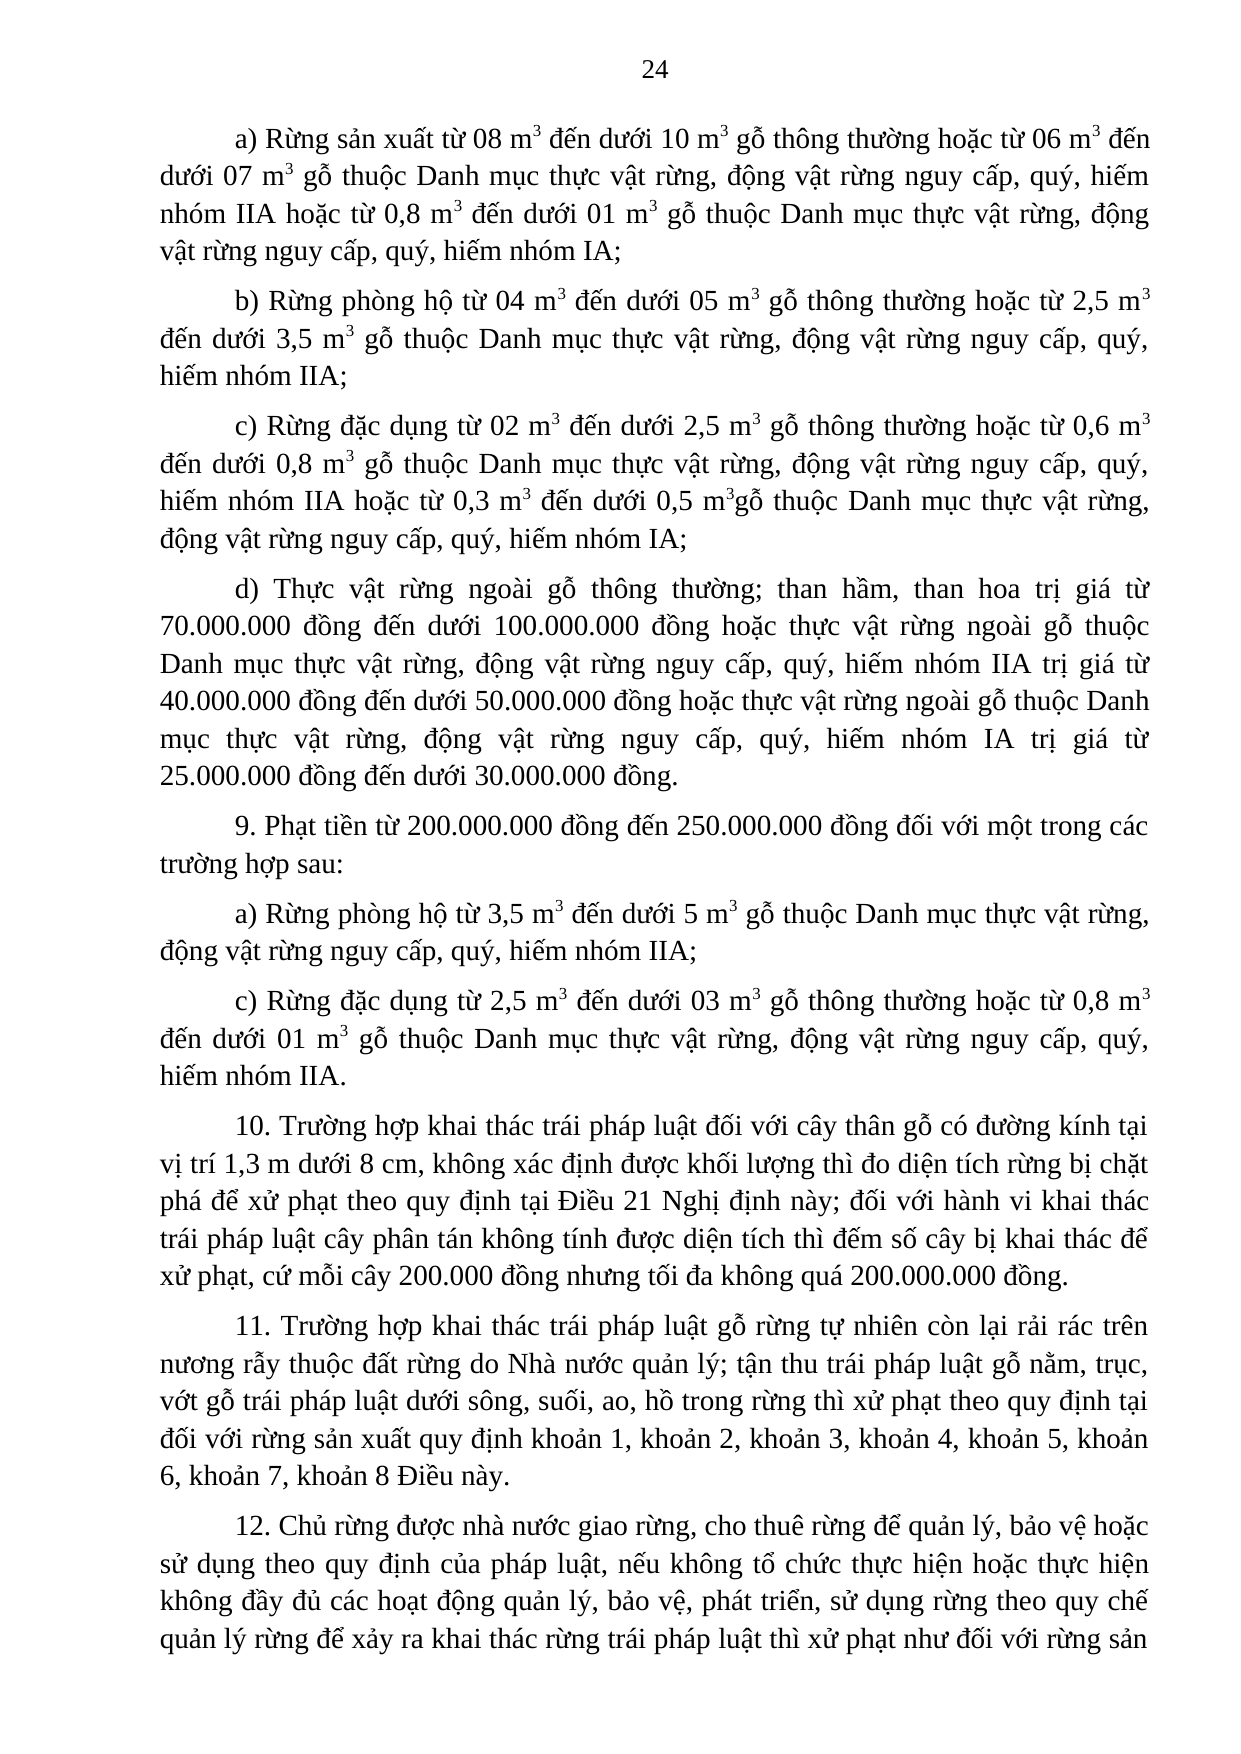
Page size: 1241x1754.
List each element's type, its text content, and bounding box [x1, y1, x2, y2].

text 11. Trường hợp khai thác trái pháp luật gỗ rừng tự nhiên còn lại rải rác trên nương rẫy thuộc đất rừng do Nhà nước quản lý; tận thu trái pháp luật gỗ nằm, trục, vớt gỗ trái pháp luật dưới sông, suối, ao, hồ trong rừng thì xử phạt theo quy định tại đối với rừng sản xuất quy định khoản 1, khoản 2, khoản 3, khoản 4, khoản 5, khoản 6, khoản 7, khoản 8 Điều này. [159, 1306, 1150, 1493]
text a) Rừng phòng hộ từ 3,5 m3 đến dưới 5 m3 gỗ thuộc Danh mục thực vật rừng, động vật rừng nguy cấp, quý, hiếm nhóm IIA; [159, 893, 1150, 968]
text a) Rừng sản xuất từ 08 m3 đến dưới 10 m3 gỗ thông thường hoặc từ 06 m3 đến dưới 07 m3 gỗ thuộc Danh mục thực vật rừng, động vật rừng nguy cấp, quý, hiếm nhóm IIA hoặc từ 0,8 m3 đến dưới 01 m3 gỗ thuộc Danh mục thực vật rừng, động vật rừng nguy cấp, quý, hiếm nhóm IA; [159, 118, 1150, 268]
text 10. Trường hợp khai thác trái pháp luật đối với cây thân gỗ có đường kính tại vị trí 1,3 m dưới 8 cm, không xác định được khối lượng thì đo diện tích rừng bị chặt phá để xử phạt theo quy định tại Điều 21 Nghị định này; đối với hành vi khai thác trái pháp luật cây phân tán không tính được diện tích thì đếm số cây bị khai thác để xử phạt, cứ mỗi cây 200.000 đồng nhưng tối đa không quá 200.000.000 đồng. [159, 1106, 1150, 1293]
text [159, 1506, 1150, 1656]
text d) Thực vật rừng ngoài gỗ thông thường; than hầm, than hoa trị giá từ 70.000.000 đồng đến dưới 100.000.000 đồng hoặc thực vật rừng ngoài gỗ thuộc Danh mục thực vật rừng, động vật rừng nguy cấp, quý, hiếm nhóm IIA trị giá từ 40.000.000 đồng đến dưới 50.000.000 đồng hoặc thực vật rừng ngoài gỗ thuộc Danh mục thực vật rừng, động vật rừng nguy cấp, quý, hiếm nhóm IA trị giá từ 25.000.000 đồng đến dưới 30.000.000 đồng. [159, 568, 1150, 793]
text 9. Phạt tiền từ 200.000.000 đồng đến 250.000.000 đồng đối với một trong các trường hợp sau: [159, 806, 1150, 881]
text b) Rừng phòng hộ từ 04 m3 đến dưới 05 m3 gỗ thông thường hoặc từ 2,5 m3 đến dưới 3,5 m3 gỗ thuộc Danh mục thực vật rừng, động vật rừng nguy cấp, quý, hiếm nhóm IIA; [159, 281, 1150, 393]
text c) Rừng đặc dụng từ 02 m3 đến dưới 2,5 m3 gỗ thông thường hoặc từ 0,6 m3 đến dưới 0,8 m3 gỗ thuộc Danh mục thực vật rừng, động vật rừng nguy cấp, quý, hiếm nhóm IIA hoặc từ 0,3 m3 đến dưới 0,5 m3gỗ thuộc Danh mục thực vật rừng, động vật rừng nguy cấp, quý, hiếm nhóm IA; [159, 406, 1150, 556]
text c) Rừng đặc dụng từ 2,5 m3 đến dưới 03 m3 gỗ thông thường hoặc từ 0,8 m3 đến dưới 01 m3 gỗ thuộc Danh mục thực vật rừng, động vật rừng nguy cấp, quý, hiếm nhóm IIA. [159, 981, 1150, 1093]
